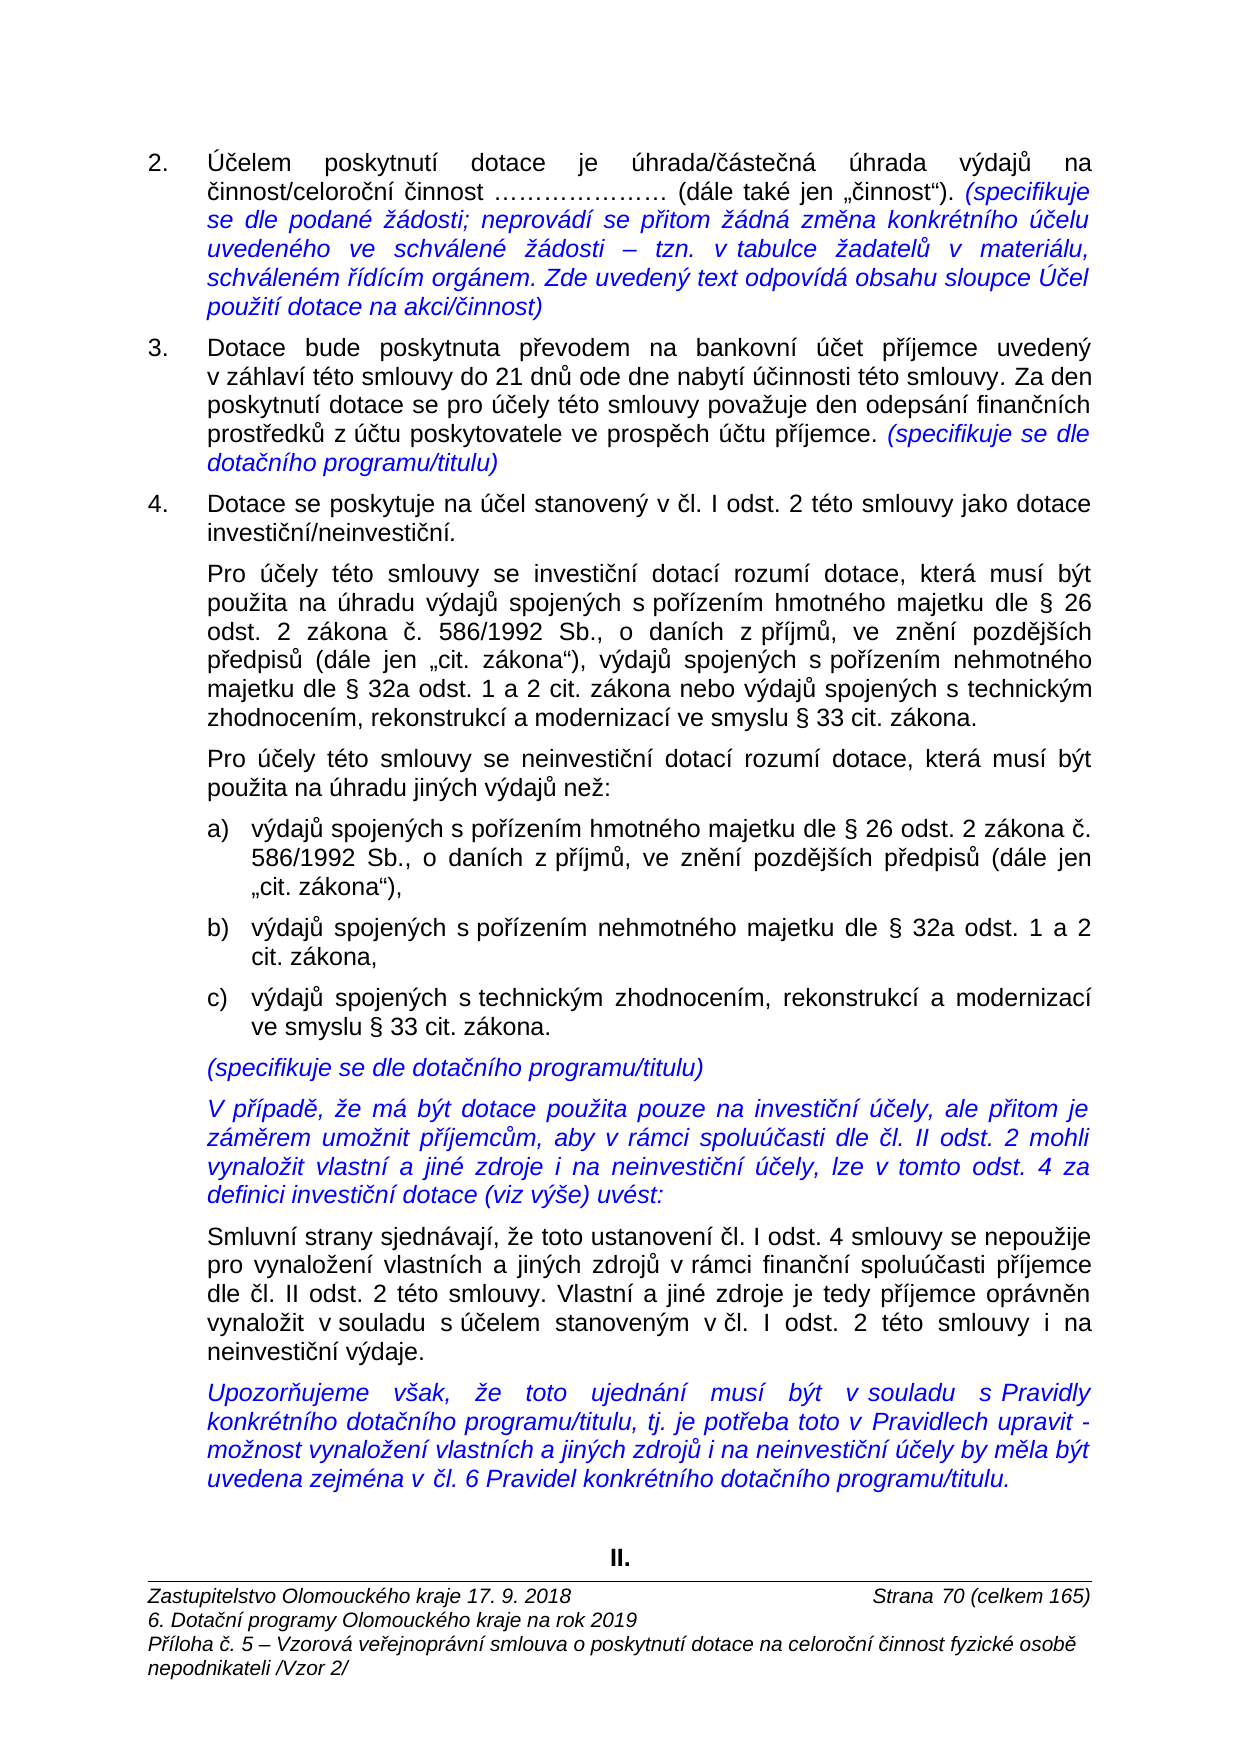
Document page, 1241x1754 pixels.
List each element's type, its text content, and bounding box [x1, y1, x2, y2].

text Pro účely této smlouvy se neinvestiční dotací rozumí dotace, která musí být použita na úhradu jiných výdajů než: [207, 744, 1092, 801]
list výdajů spojených s technickým zhodnocením, rekonstrukcí a modernizací ve smyslu § 33 cit. zákona. [207, 983, 1092, 1040]
text (specifikuje se dle dotačního programu/titulu) [207, 1053, 1092, 1081]
list Dotace bude poskytnuta převodem na bankovní účet příjemce uvedený v záhlaví této smlouvy do 21 dnů ode dne nabytí účinnosti této smlouvy. Za den poskytnutí dotace se pro účely této smlouvy považuje den odepsání finančních prostředků z účtu poskytovatele ve prospěch účtu příjemce. (specifikuje se dle dotačního programu/titulu) [148, 333, 1092, 476]
list Účelem poskytnutí dotace je úhrada/částečná úhrada výdajů na činnost/celoroční činnost ………………… (dále také jen „činnost“). (specifikuje se dle podané žádosti; neprovádí se přitom žádná změna konkrétního účelu uvedeného ve schválené žádosti – tzn. v tabulce žadatelů v materiálu, schváleném řídícím orgánem. Zde uvedený text odpovídá obsahu sloupce Účel použití dotace na akci/činnost) [148, 148, 1092, 320]
text Pro účely této smlouvy se investiční dotací rozumí dotace, která musí být použita na úhradu výdajů spojených s pořízením hmotného majetku dle § 26 odst. 2 zákona č. 586/1992 Sb., o daních z příjmů, ve znění pozdějších předpisů (dále jen „cit. zákona“), výdajů spojených s pořízením nehmotného majetku dle § 32a odst. 1 a 2 cit. zákona nebo výdajů spojených s technickým zhodnocením, rekonstrukcí a modernizací ve smyslu § 33 cit. zákona. [207, 559, 1092, 731]
list Dotace se poskytuje na účel stanovený v čl. I odst. 2 této smlouvy jako dotace investiční/neinvestiční. [148, 489, 1092, 546]
text II. [148, 1543, 1092, 1571]
text Upozorňujeme však, že toto ujednání musí být v souladu s Pravidly konkrétního dotačního programu/titulu, tj. je potřeba toto v Pravidlech upravit - možnost vynaložení vlastních a jiných zdrojů i na neinvestiční účely by měla být uvedena zejména v čl. 6 Pravidel konkrétního dotačního programu/titulu. [207, 1378, 1092, 1493]
list výdajů spojených s pořízením nehmotného majetku dle § 32a odst. 1 a 2 cit. zákona, [207, 913, 1092, 970]
list výdajů spojených s pořízením hmotného majetku dle § 26 odst. 2 zákona č. 586/1992 Sb., o daních z příjmů, ve znění pozdějších předpisů (dále jen „cit. zákona“), [207, 814, 1092, 900]
text V případě, že má být dotace použita pouze na investiční účely, ale přitom je záměrem umožnit příjemcům, aby v rámci spoluúčasti dle čl. II odst. 2 mohli vynaložit vlastní a jiné zdroje i na neinvestiční účely, lze v tomto odst. 4 za definici investiční dotace (viz výše) uvést: [207, 1094, 1092, 1209]
text Smluvní strany sjednávají, že toto ustanovení čl. I odst. 4 smlouvy se nepoužije pro vynaložení vlastních a jiných zdrojů v rámci finanční spoluúčasti příjemce dle čl. II odst. 2 této smlouvy. Vlastní a jiné zdroje je tedy příjemce oprávněn vynaložit v souladu s účelem stanoveným v čl. I odst. 2 této smlouvy i na neinvestiční výdaje. [207, 1221, 1092, 1365]
